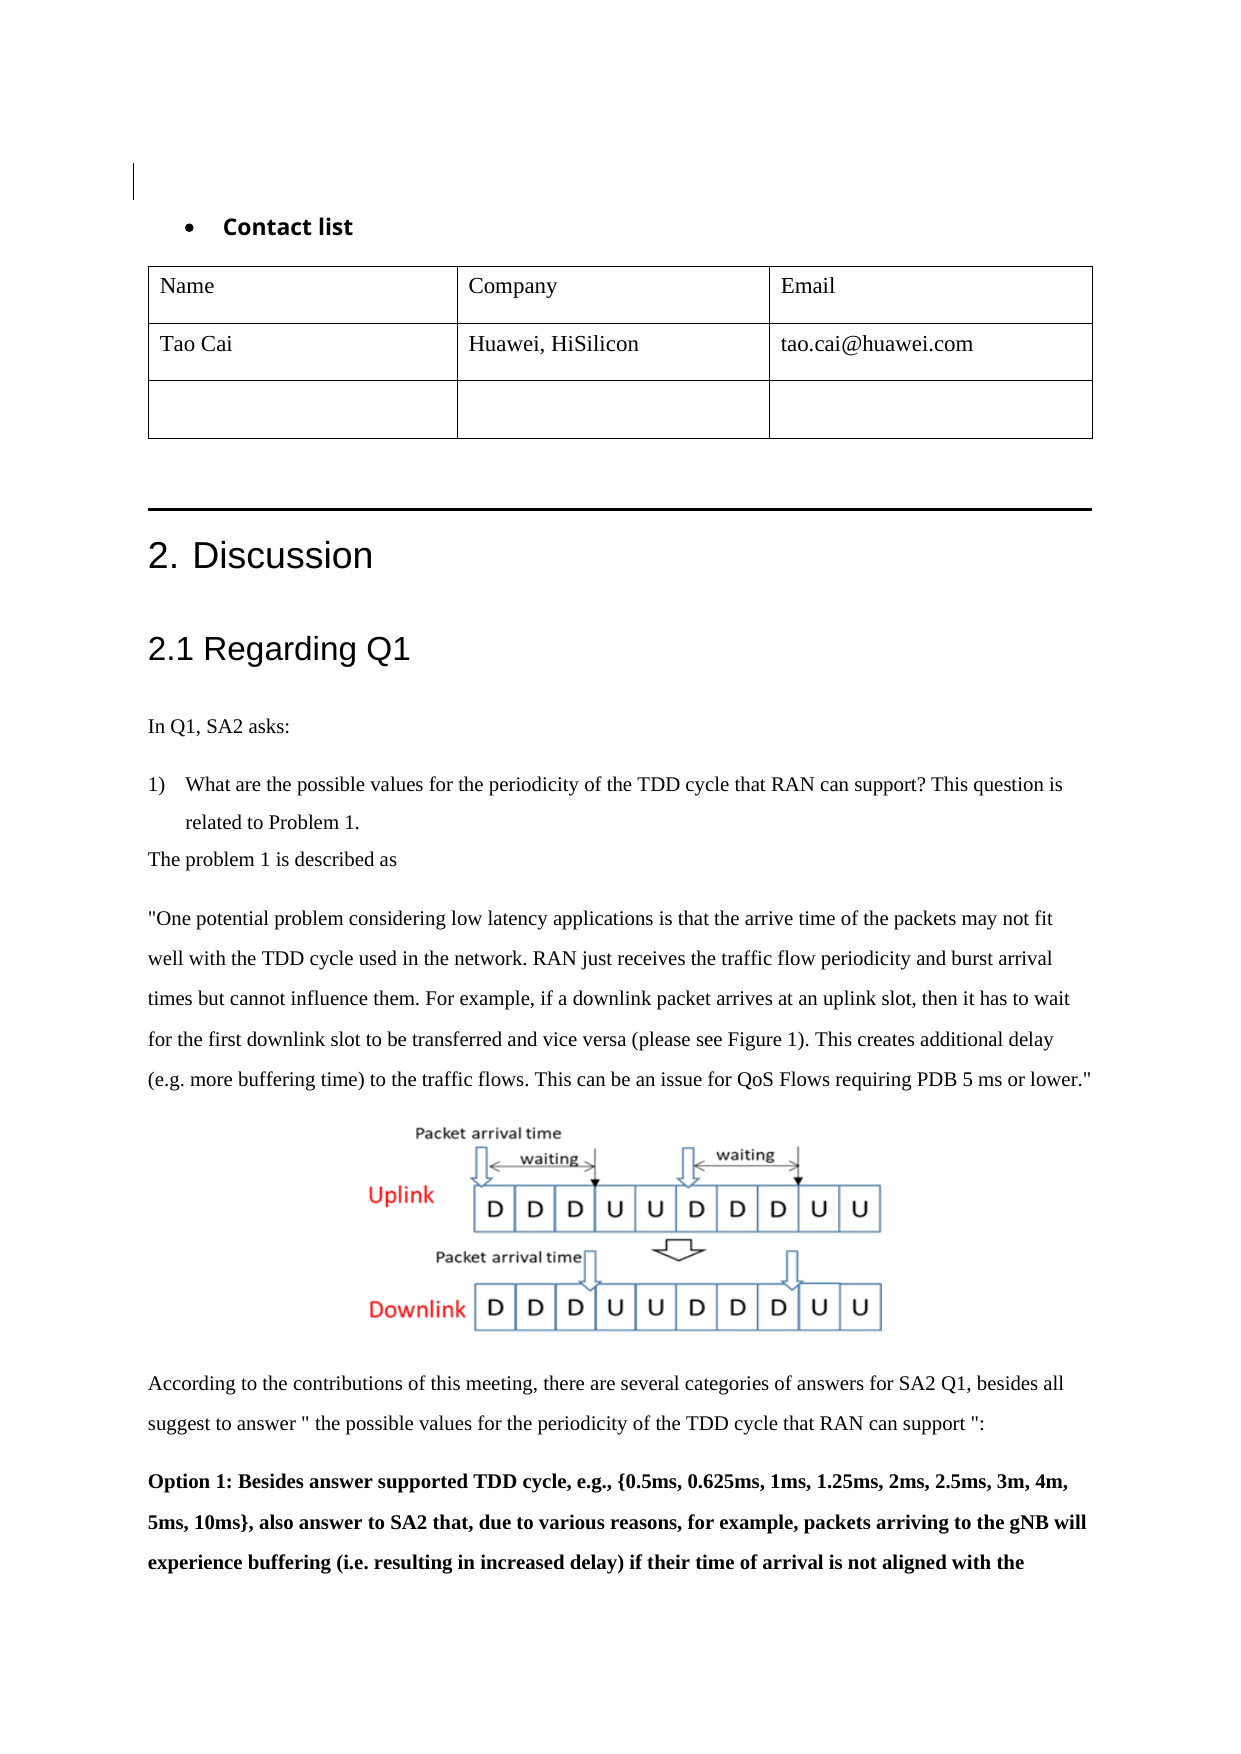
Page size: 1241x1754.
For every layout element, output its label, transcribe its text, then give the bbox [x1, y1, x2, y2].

table_cell Huawei, HiSilicon [458, 324, 769, 380]
table_header Name [149, 267, 457, 323]
text According to the contributions of this meeting, there are several categories of answers for SA2 Q1, besides all suggest to answer " the possible values for the periodicity of the TDD cycle that RAN can support ": [148, 1364, 1092, 1442]
text The problem 1 is described as [148, 841, 1092, 878]
list Contact list [185, 208, 1092, 246]
table_header Email [770, 267, 1092, 323]
text "One potential problem considering low latency applications is that the arrive time of the packets may not fit well with the TDD cycle used in the network. RAN just receives the traffic flow periodicity and burst arrival times but cannot influence them. For example, if a downlink packet arrives at an uplink slot, then it has to wait for the first downlink slot to be transferred and vice versa (please see Figure 1). This creates additional delay (e.g. more buffering time) to the traffic flows. This can be an issue for QoS Flows requiring PDB 5 ms or lower." [148, 899, 1092, 1098]
table_header Company [458, 267, 769, 323]
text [148, 1463, 1092, 1581]
list Discussion [148, 511, 1092, 592]
picture [352, 1118, 888, 1340]
table_cell [770, 381, 1092, 438]
table_cell [458, 381, 769, 438]
table_cell [149, 381, 457, 438]
text In Q1, SA2 asks: [148, 708, 1092, 745]
subtitle 2.1 Regarding Q1 [148, 611, 1092, 686]
table_cell Tao Cai [149, 324, 457, 380]
list What are the possible values for the periodicity of the TDD cycle that RAN can support? This question is related to Problem 1. [148, 766, 1092, 841]
table_cell tao.cai@huawei.com [770, 324, 1092, 380]
